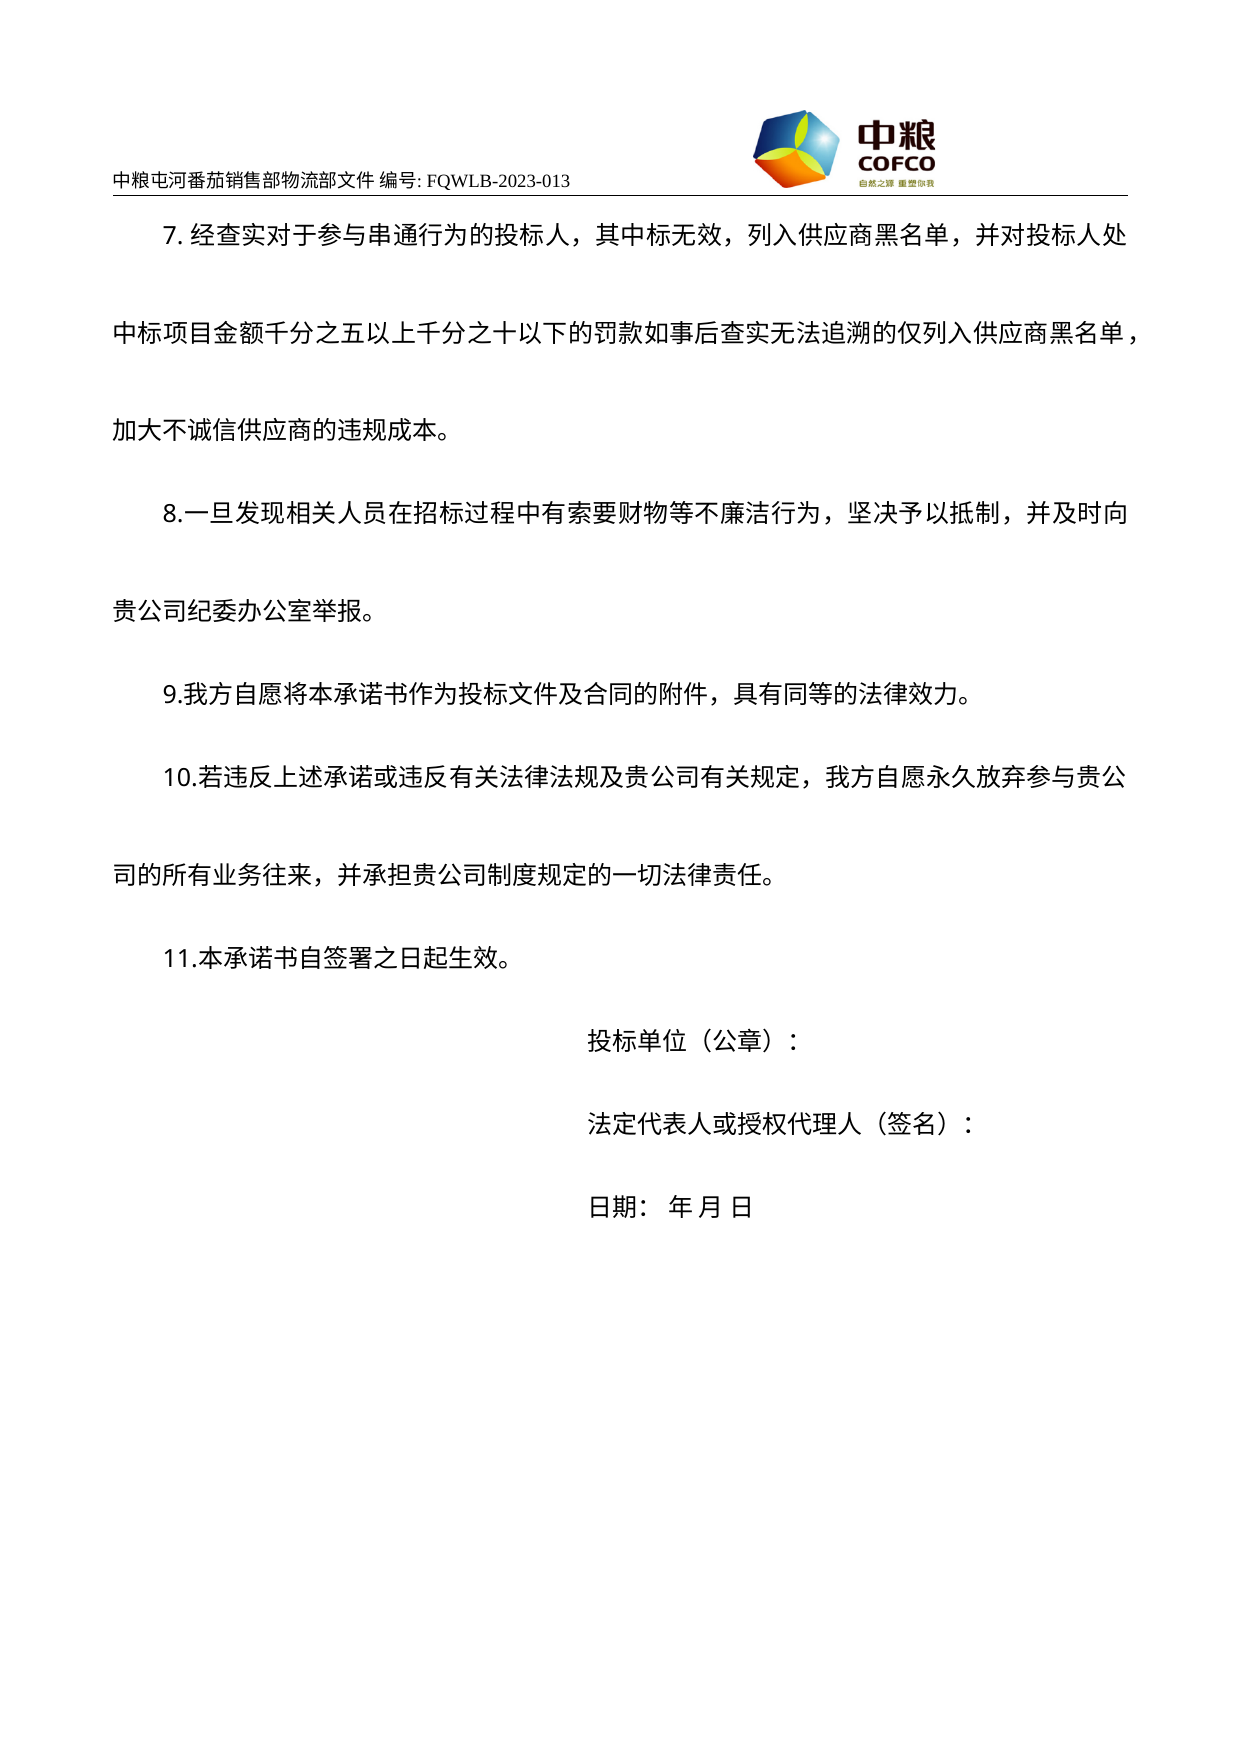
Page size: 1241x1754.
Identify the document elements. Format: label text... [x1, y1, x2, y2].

text 法定代表人或授权代理人（签名）： [112, 1090, 1128, 1155]
text 10.若违反上述承诺或违反有关法律法规及贵公司有关规定，我方自愿永久放弃参与贵公司的所有业务往来，并承担贵公司制度规定的一切法律责任。 [112, 743, 1128, 906]
text 投标单位（公章）： [112, 1007, 1128, 1072]
text 9.我方自愿将本承诺书作为投标文件及合同的附件，具有同等的法律效力。 [112, 660, 1128, 725]
text 7. 经查实对于参与串通行为的投标人，其中标无效，列入供应商黑名单，并对投标人处中标项目金额千分之五以上千分之十以下的罚款如事后查实无法追溯的仅列入供应商黑名单，加大不诚信供应商的违规成本。 [112, 201, 1128, 461]
text 8.一旦发现相关人员在招标过程中有索要财物等不廉洁行为，坚决予以抵制，并及时向贵公司纪委办公室举报。 [112, 479, 1128, 642]
text 11.本承诺书自签署之日起生效。 [112, 924, 1128, 989]
picture [753, 110, 936, 188]
text 日期： 年 月 日 [112, 1173, 1128, 1238]
